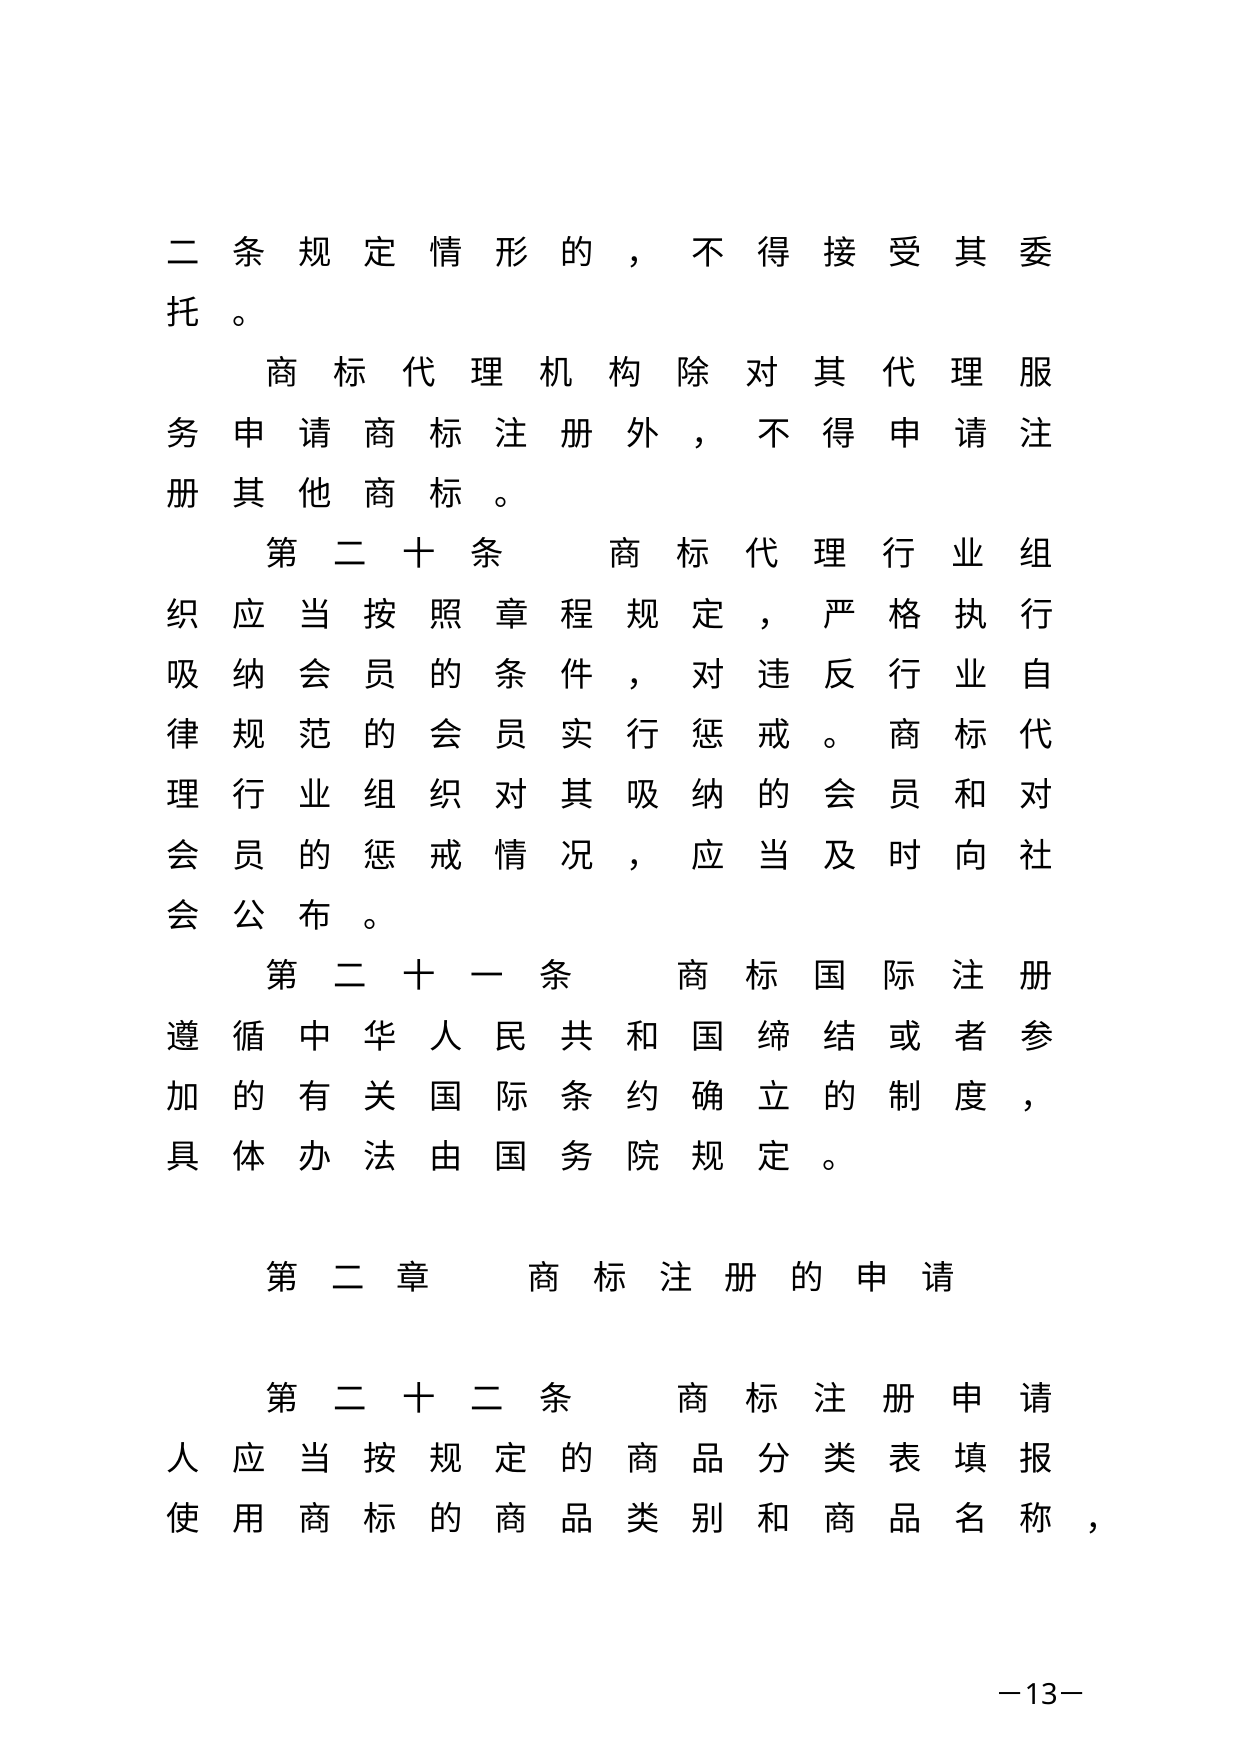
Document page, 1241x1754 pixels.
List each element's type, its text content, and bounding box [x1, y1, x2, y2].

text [167, 1365, 1085, 1546]
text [167, 219, 1085, 340]
text 商标代理机构除对其代理服务申请商标注册外，不得申请注册其他商标。 [167, 340, 1085, 521]
text 第二十一条 商标国际注册遵循中华人民共和国缔结或者参加的有关国际条约确立的制度，具体办法由国务院规定。 [167, 943, 1085, 1184]
text 第二十条 商标代理行业组织应当按照章程规定，严格执行吸纳会员的条件，对违反行业自律规范的会员实行惩戒。商标代理行业组织对其吸纳的会员和对会员的惩戒情况，应当及时向社会公布。 [167, 521, 1085, 943]
text 第二章 商标注册的申请 [167, 1245, 1085, 1305]
